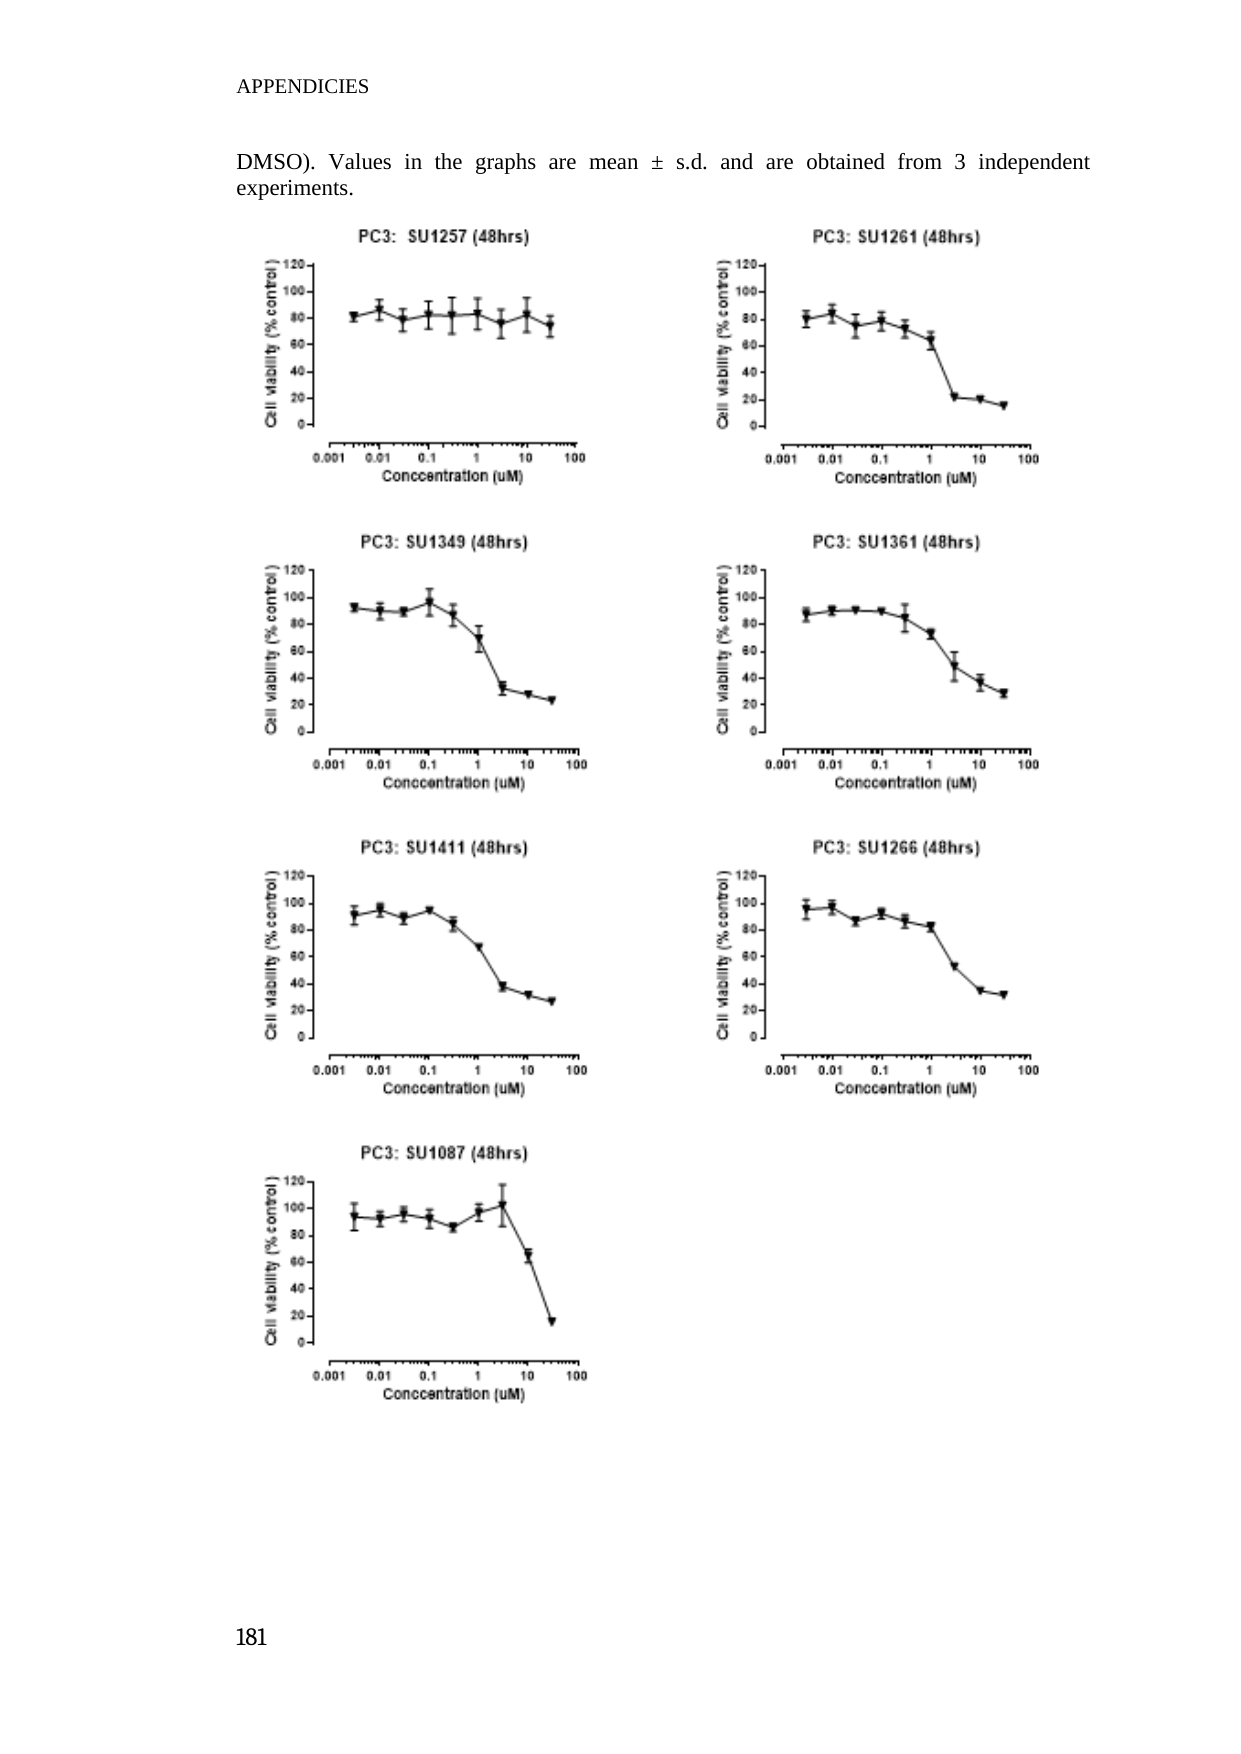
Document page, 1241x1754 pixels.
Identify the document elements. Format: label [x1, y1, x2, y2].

picture [236, 200, 1092, 1439]
text [236, 148, 1092, 200]
